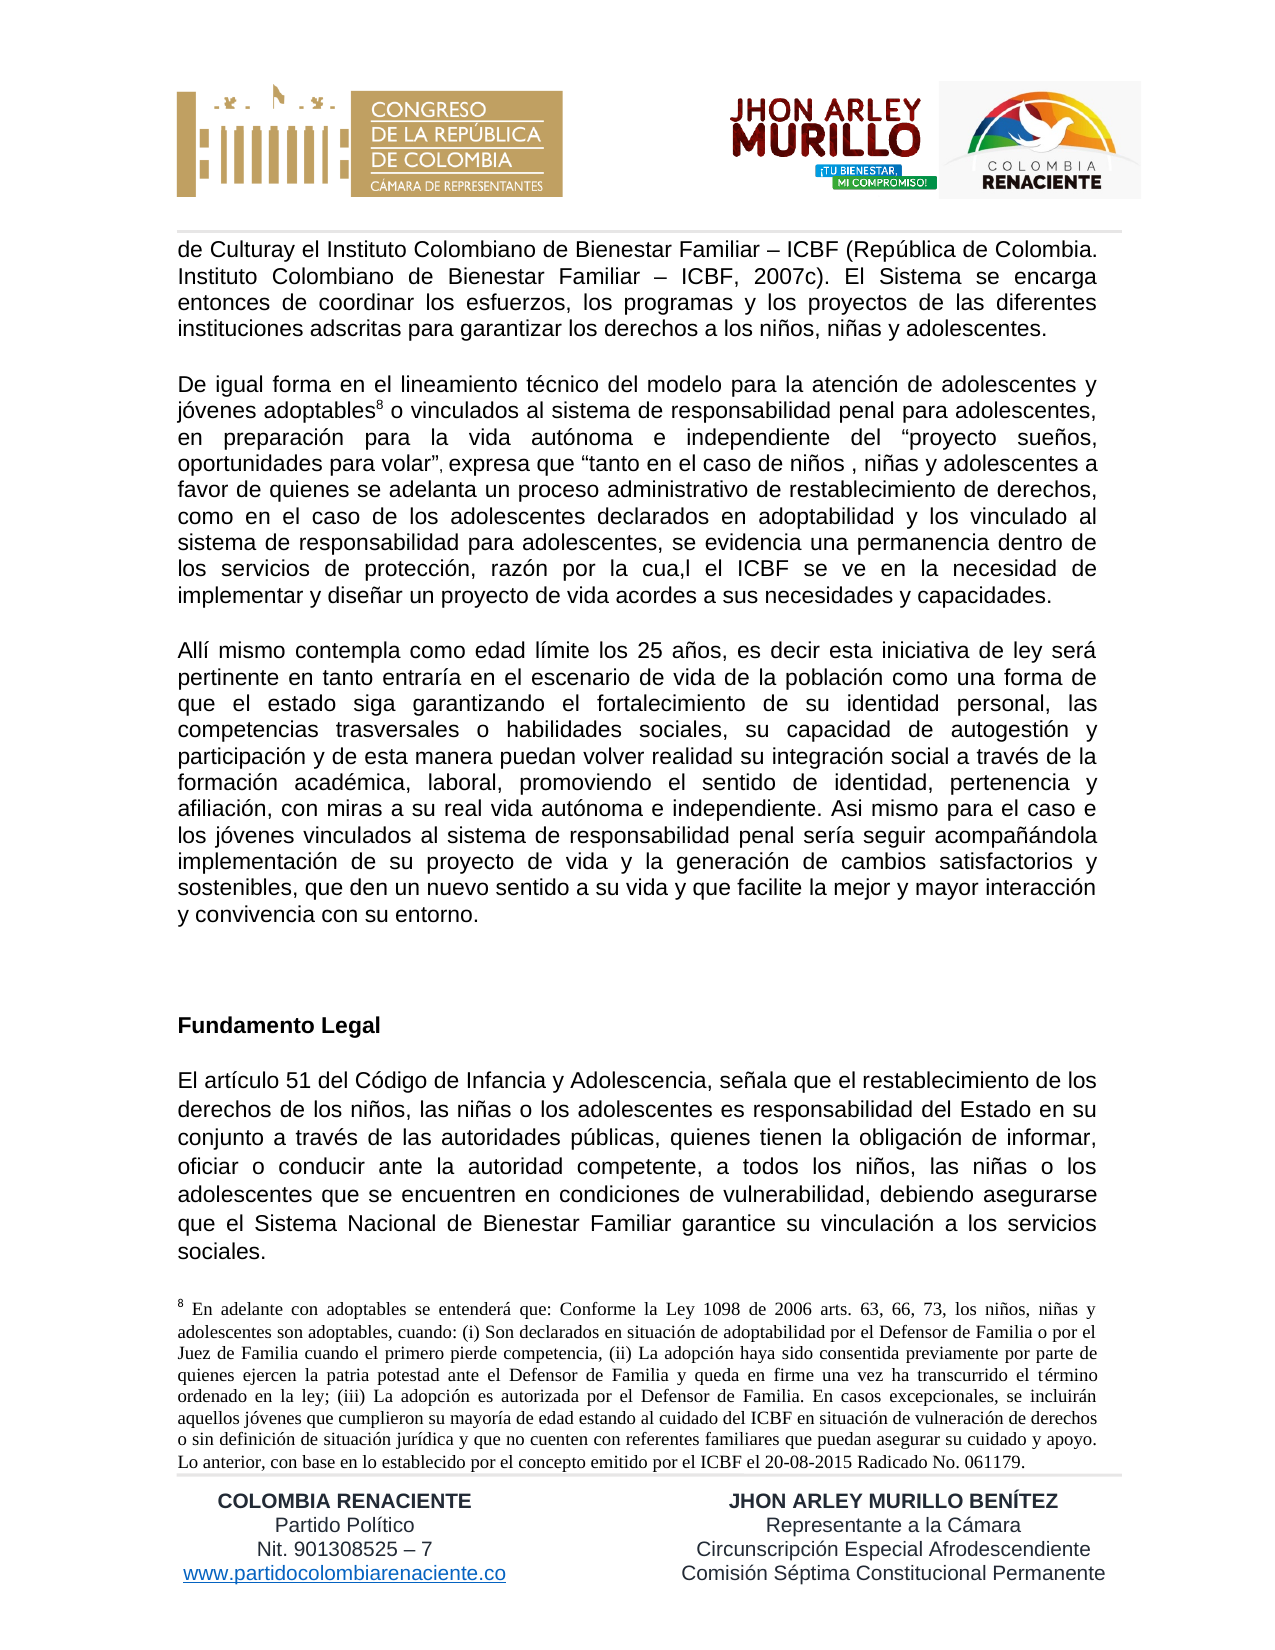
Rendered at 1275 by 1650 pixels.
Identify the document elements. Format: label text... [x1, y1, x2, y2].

text Allí mismo contempla como edad límite los 25 años, es decir esta iniciativa de ley será pertinente en tanto entraría en el escenario de vida de la población como una forma de que el estado siga garantizando el fortalecimiento de su identidad personal, las competencias trasversales o habilidades sociales, su capacidad de autogestión y participación y de esta manera puedan volver realidad su integración social a través de la formación académica, laboral, promoviendo el sentido de identidad, pertenencia y afiliación, con miras a su real vida autónoma e independiente. Asi mismo para el caso e los jóvenes vinculados al sistema de responsabilidad penal sería seguir acompañándola implementación de su proyecto de vida y la generación de cambios satisfactorios y sostenibles, que den un nuevo sentido a su vida y que facilite la mejor y mayor interacción y convivencia con su entorno. [177, 637, 1098, 927]
text Fundamento Legal [177, 1012, 1098, 1038]
text De igual forma en el lineamiento técnico del modelo para la atención de adolescentes y jóvenes adoptables o vinculados al sistema de responsabilidad penal para adolescentes, en preparación para la vida autónoma e independiente del “proyecto sueños, oportunidades para volar”, expresa que “tanto en el caso de niños , niñas y adolescentes a favor de quienes se adelanta un proceso administrativo de restablecimiento de derechos, como en el caso de los adolescentes declarados en adoptabilidad y los vinculado al sistema de responsabilidad para adolescentes, se evidencia una permanencia dentro de los servicios de protección, razón por la cua,l el ICBF se ve en la necesidad de implementar y diseñar un proyecto de vida acordes a sus necesidades y capacidades. [177, 371, 1098, 608]
picture [176, 84, 563, 197]
picture [726, 81, 1142, 199]
